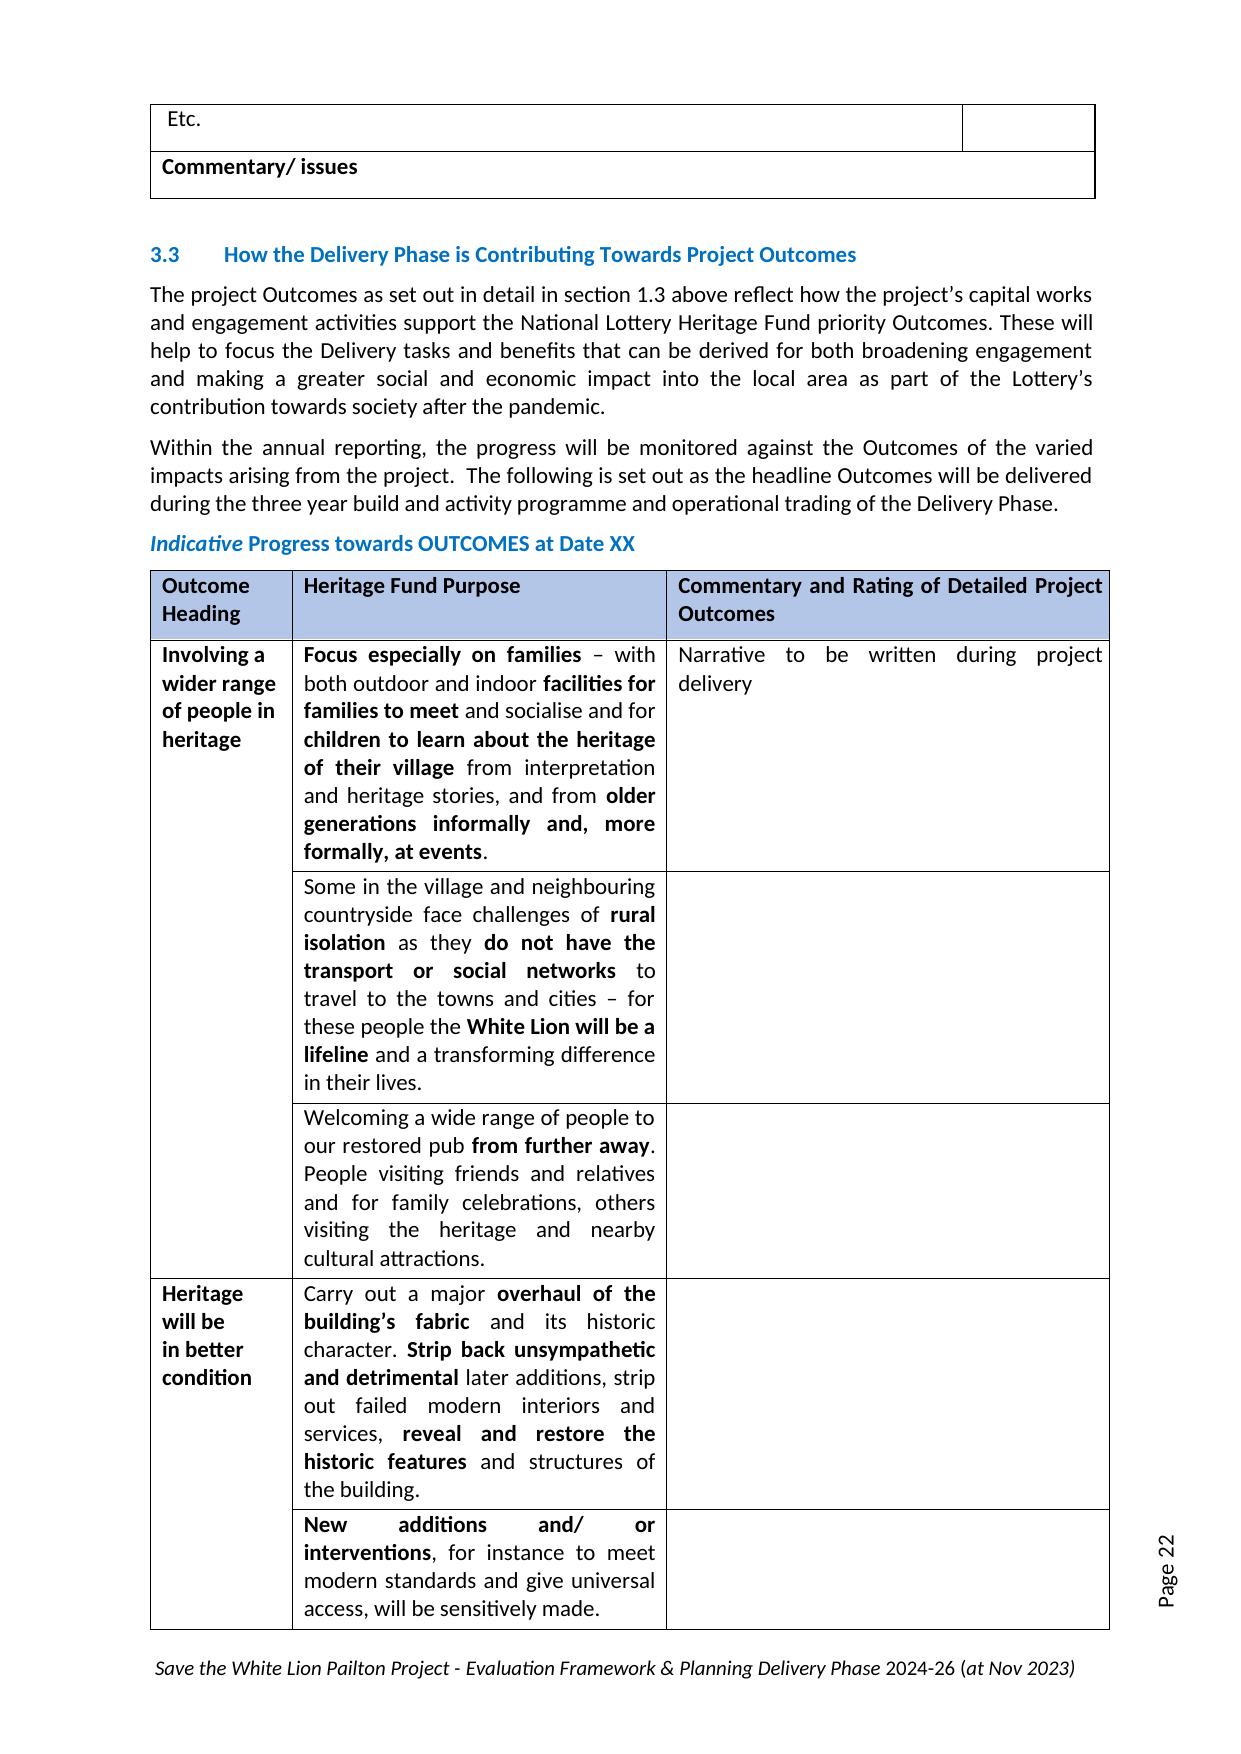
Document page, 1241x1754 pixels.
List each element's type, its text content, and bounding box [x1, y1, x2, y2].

table_cell Heritage will be in better condition [151, 1279, 292, 1629]
table_cell Etc. [151, 105, 962, 151]
table_cell Narrative to be written during project delivery [667, 641, 1109, 871]
table_cell New additions and/ or interventions, for instance to meet modern standards and give universal access, will be sensitively made. [293, 1510, 666, 1629]
table_cell [667, 1510, 1109, 1629]
text Within the annual reporting, the progress will be monitored against the Outcomes of the varied impacts arising from the project. The following is set out as the headline Outcomes will be delivered during the three year build and activity programme and operational trading of the Delivery Phase. [150, 433, 1095, 517]
table_cell [963, 105, 1094, 151]
table_cell Focus especially on families – with both outdoor and indoor facilities for families to meet and socialise and for children to learn about the heritage of their village from interpretation and heritage stories, and from older generations informally and, more formally, at events. [293, 641, 666, 871]
table_cell [667, 872, 1109, 1102]
table_header Commentary and Rating of Detailed Project Outcomes [667, 571, 1109, 639]
table_cell Involving a wider range of people in heritage [151, 641, 292, 1278]
table_cell [667, 1104, 1109, 1278]
table_cell Welcoming a wide range of people to our restored pub from further away. People visiting friends and relatives and for family celebrations, others visiting the heritage and nearby cultural attractions. [293, 1104, 666, 1278]
table_cell Some in the village and neighbouring countryside face challenges of rural isolation as they do not have the transport or social networks to travel to the towns and cities – for these people the White Lion will be a lifeline and a transforming difference in their lives. [293, 872, 666, 1102]
table_cell Carry out a major overhaul of the building’s fabric and its historic character. Strip back unsympathetic and detrimental later additions, strip out failed modern interiors and services, reveal and restore the historic features and structures of the building. [293, 1279, 666, 1509]
table_header Heritage Fund Purpose [293, 571, 666, 639]
text 3.3 How the Delivery Phase is Contributing Towards Project Outcomes [150, 240, 1095, 268]
text Indicative Progress towards OUTCOMES at Date XX [150, 529, 1090, 557]
table_cell Commentary/ issues [151, 152, 1094, 198]
table_cell [667, 1279, 1109, 1509]
text The project Outcomes as set out in detail in section 1.3 above reflect how the project’s capital works and engagement activities support the National Lottery Heritage Fund priority Outcomes. These will help to focus the Delivery tasks and benefits that can be derived for both broadening engagement and making a greater social and economic impact into the local area as part of the Lottery’s contribution towards society after the pandemic. [150, 280, 1095, 420]
table_header Outcome Heading [151, 571, 292, 639]
